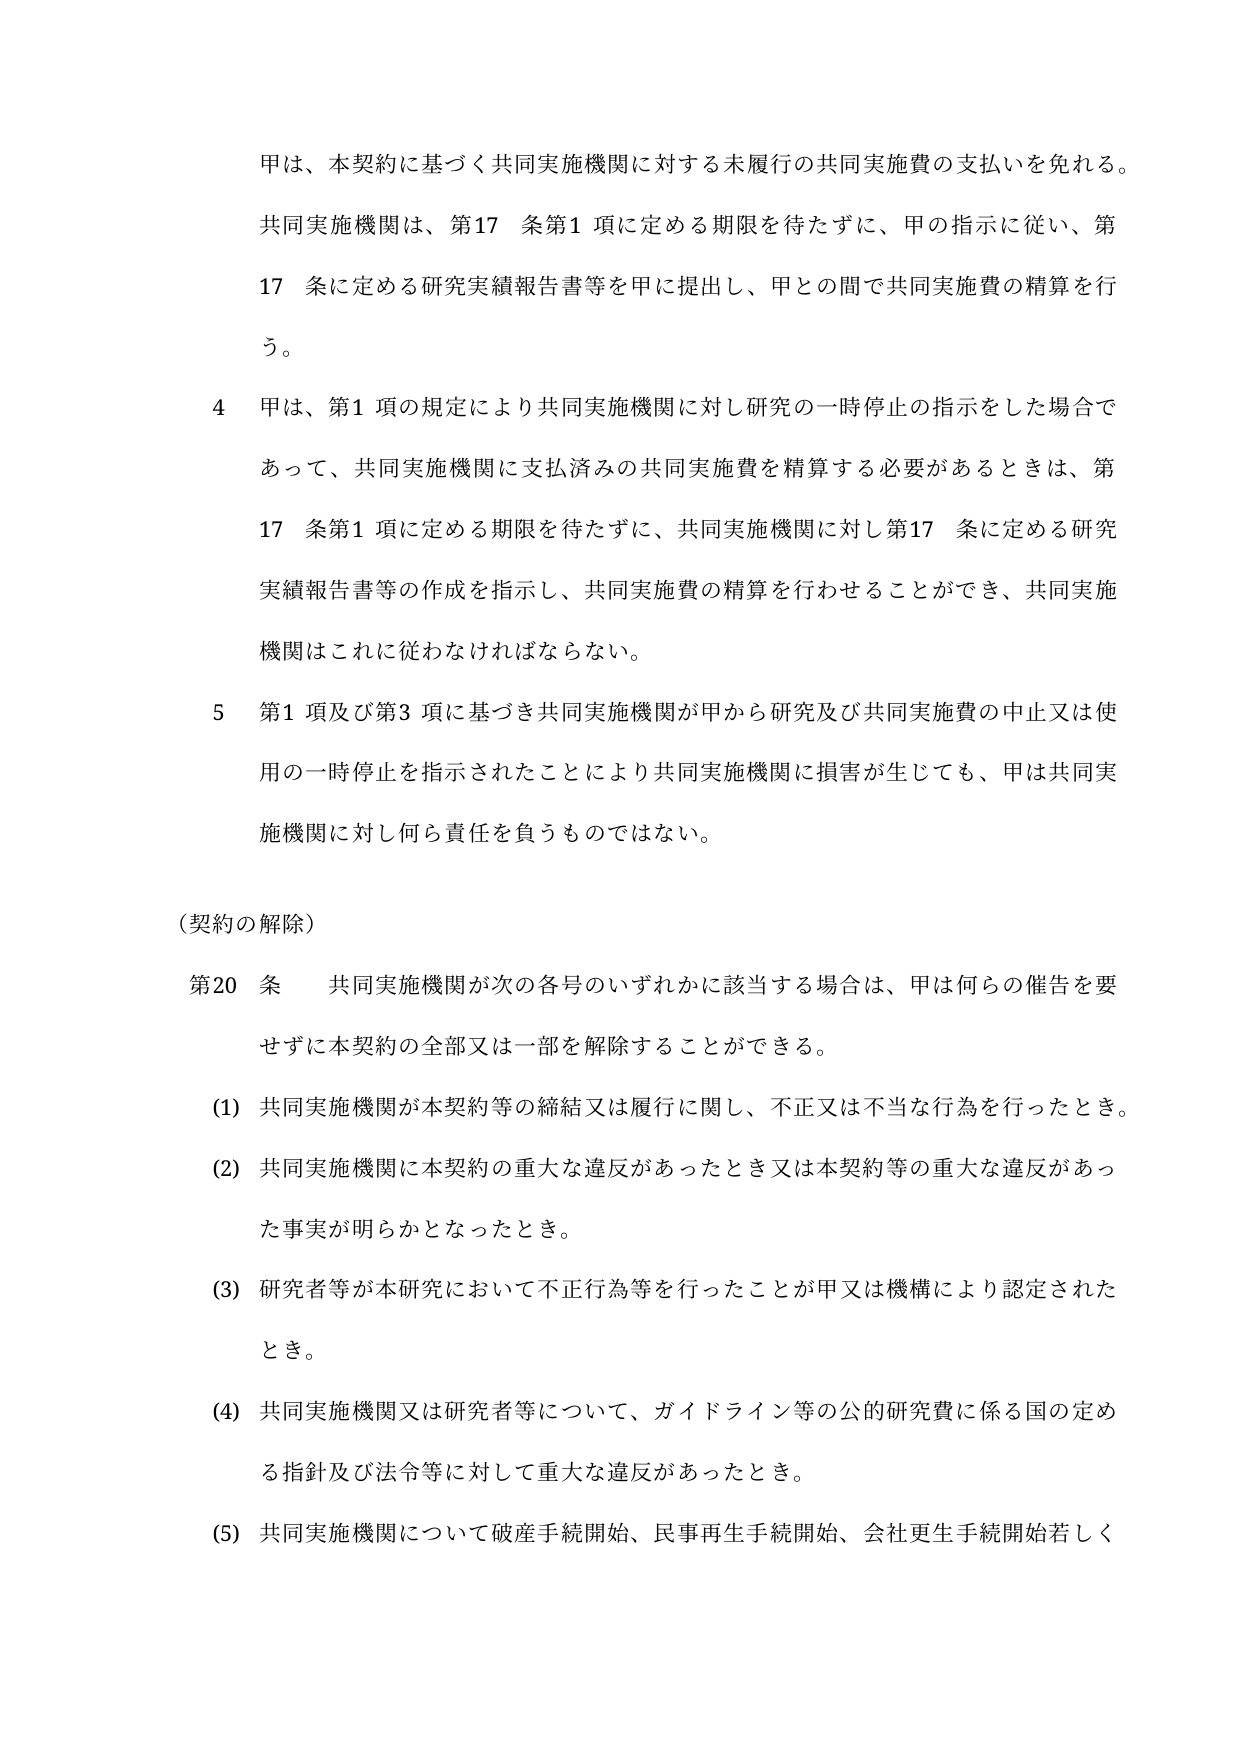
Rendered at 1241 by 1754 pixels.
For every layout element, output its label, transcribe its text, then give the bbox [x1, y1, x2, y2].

text （契約の解除） [166, 893, 1118, 954]
list 共同実施機関が本契約等の締結又は履行に関し、不正又は不当な行為を行ったとき。 [206, 1076, 1118, 1136]
list 甲は、第1項の規定により共同実施機関に対し研究の一時停止の指示をした場合であって、共同実施機関に支払済みの共同実施費を精算する必要があるときは、第17条第1項に定める期限を待たずに、共同実施機関に対し第17条に定める研究実績報告書等の作成を指示し、共同実施費の精算を行わせることができ、共同実施機関はこれに従わなければならない。 [206, 376, 1118, 680]
list 研究者等が本研究において不正行為等を行ったことが甲又は機構により認定されたとき。 [206, 1258, 1118, 1380]
list 共同実施機関に本契約の重大な違反があったとき又は本契約等の重大な違反があった事実が明らかとなったとき。 [206, 1136, 1118, 1258]
list 共同実施機関又は研究者等について、ガイドライン等の公的研究費に係る国の定める指針及び法令等に対して重大な違反があったとき。 [206, 1380, 1118, 1501]
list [206, 1501, 1118, 1562]
list 第1項及び第3項に基づき共同実施機関が甲から研究及び共同実施費の中止又は使用の一時停止を指示されたことにより共同実施機関に損害が生じても、甲は共同実施機関に対し何ら責任を負うものではない。 [206, 680, 1118, 863]
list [206, 133, 1118, 376]
text 第20条 共同実施機関が次の各号のいずれかに該当する場合は、甲は何らの催告を要せずに本契約の全部又は一部を解除することができる。 [186, 954, 1118, 1076]
